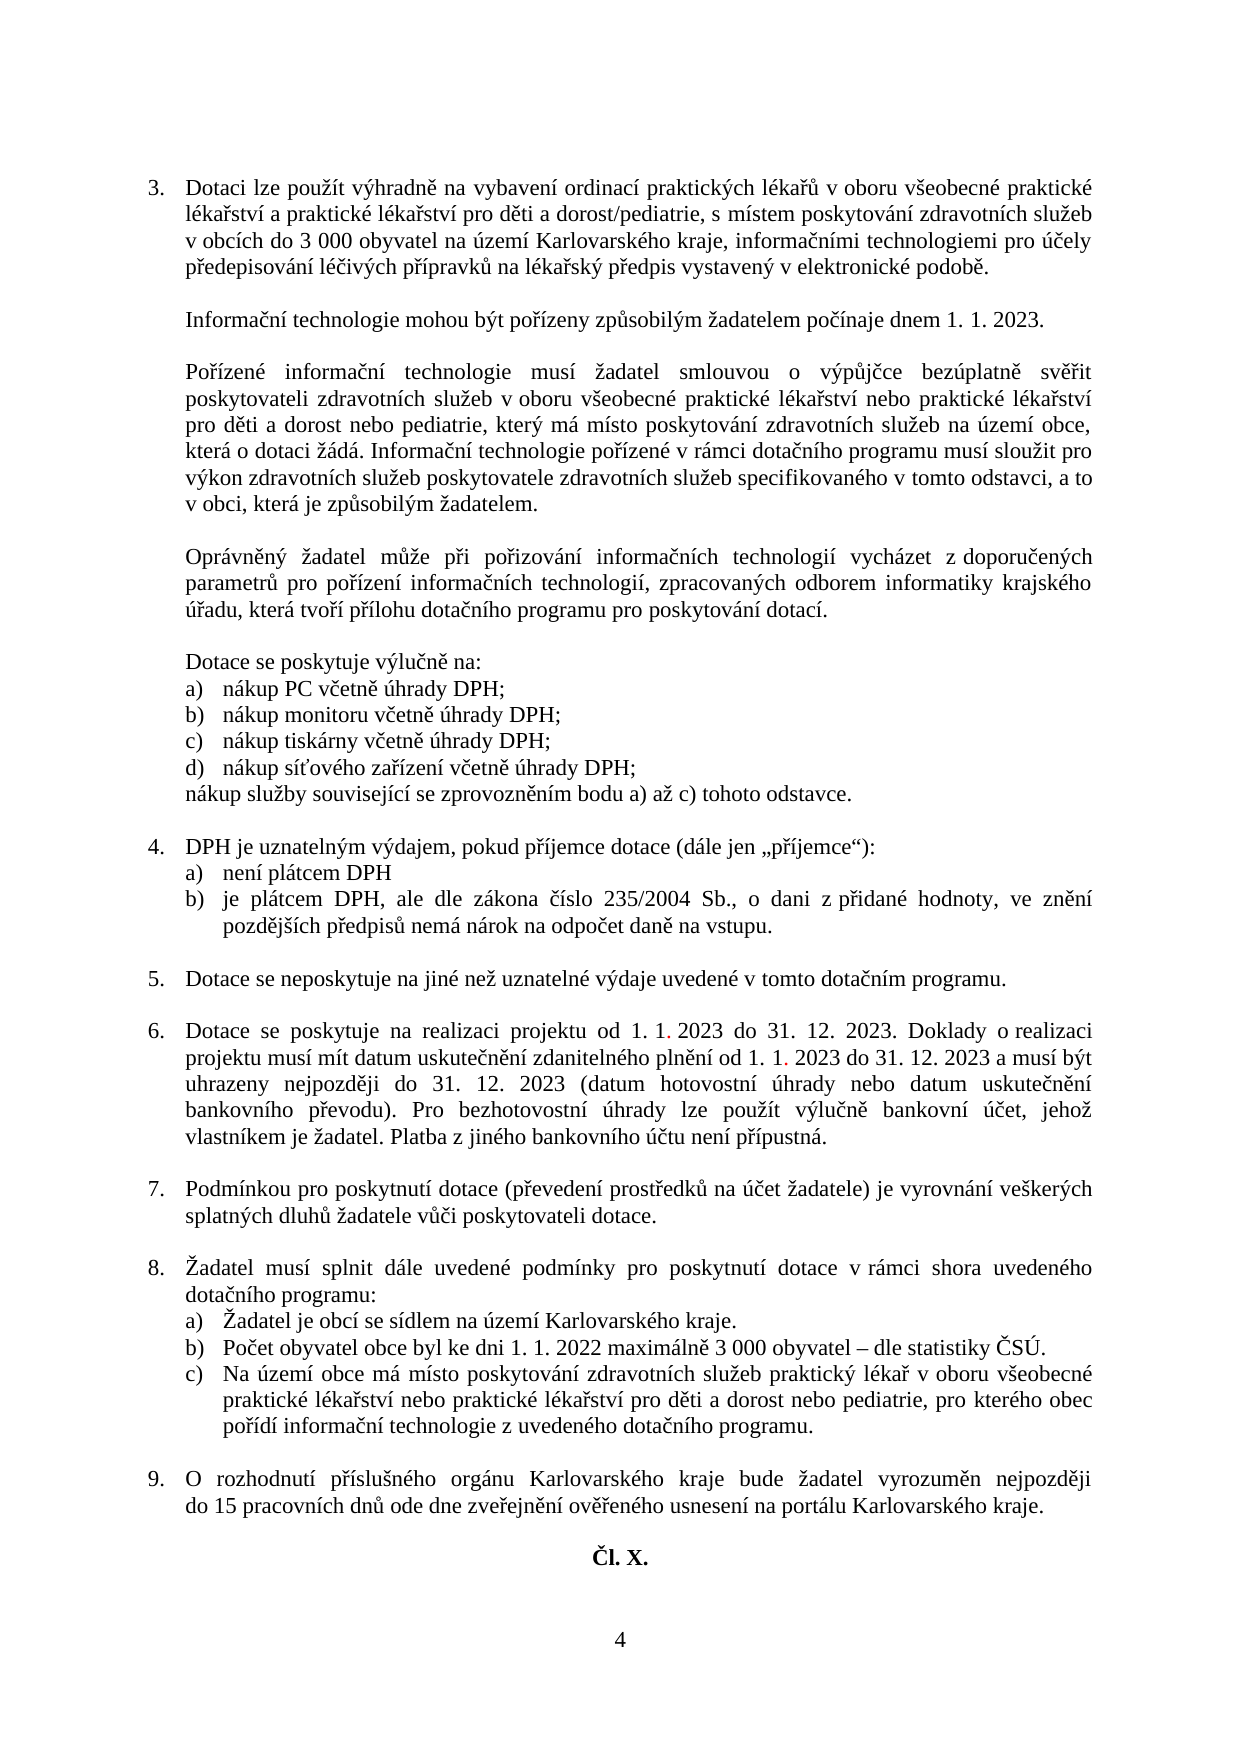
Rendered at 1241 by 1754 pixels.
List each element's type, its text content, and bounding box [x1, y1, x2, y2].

list je plátcem DPH, ale dle zákona číslo 235/2004 Sb., o dani z přidané hodnoty, ve znění pozdějších předpisů nemá nárok na odpočet daně na vstupu. [185, 886, 1093, 938]
list nákup monitoru včetně úhrady DPH; [185, 701, 1093, 727]
text Pořízené informační technologie musí žadatel smlouvou o výpůjčce bezúplatně svěřit poskytovateli zdravotních služeb v oboru všeobecné praktické lékařství nebo praktické lékařství pro děti a dorost nebo pediatrie, který má místo poskytování zdravotních služeb na území obce, která o dotaci žádá. Informační technologie pořízené v rámci dotačního programu musí sloužit pro výkon zdravotních služeb poskytovatele zdravotních služeb specifikovaného v tomto odstavci, a to v obci, která je způsobilým žadatelem. [185, 358, 1093, 517]
list Na území obce má místo poskytování zdravotních služeb praktický lékař v oboru všeobecné praktické lékařství nebo praktické lékařství pro děti a dorost nebo pediatrie, pro kterého obec pořídí informační technologie z uvedeného dotačního programu. [185, 1360, 1093, 1439]
text nákup služby související se zprovozněním bodu a) až c) tohoto odstavce. [185, 780, 1093, 806]
list Žadatel je obcí se sídlem na území Karlovarského kraje. [185, 1307, 1093, 1333]
text Čl. X. [148, 1544, 1093, 1571]
list Žadatel musí splnit dále uvedené podmínky pro poskytnutí dotace v rámci shora uvedeného dotačního programu: [148, 1254, 1093, 1307]
list Podmínkou pro poskytnutí dotace (převedení prostředků na účet žadatele) je vyrovnání veškerých splatných dluhů žadatele vůči poskytovateli dotace. [148, 1175, 1093, 1228]
text Dotace se poskytuje výlučně na: [185, 648, 1093, 675]
list nákup síťového zařízení včetně úhrady DPH; [185, 754, 1093, 780]
list nákup tiskárny včetně úhrady DPH; [185, 727, 1093, 754]
list Dotaci lze použít výhradně na vybavení ordinací praktických lékařů v oboru všeobecné praktické lékařství a praktické lékařství pro děti a dorost/pediatrie, s místem poskytování zdravotních služeb v obcích do 3 000 obyvatel na území Karlovarského kraje, informačními technologiemi pro účely předepisování léčivých přípravků na lékařský předpis vystavený v elektronické podobě. [148, 174, 1093, 279]
list není plátcem DPH [185, 859, 1093, 886]
list nákup PC včetně úhrady DPH; [185, 675, 1093, 701]
text Oprávněný žadatel může při pořizování informačních technologií vycházet z doporučených parametrů pro pořízení informačních technologií, zpracovaných odborem informatiky krajského úřadu, která tvoří přílohu dotačního programu pro poskytování dotací. [185, 543, 1093, 622]
list DPH je uznatelným výdajem, pokud příjemce dotace (dále jen „příjemce“): [148, 833, 1093, 859]
text Informační technologie mohou být pořízeny způsobilým žadatelem počínaje dnem 1. 1. 2023. [185, 306, 1093, 332]
list Počet obyvatel obce byl ke dni 1. 1. 2022 maximálně 3 000 obyvatel – dle statistiky ČSÚ. [185, 1333, 1093, 1360]
list Dotace se poskytuje na realizaci projektu od 1. 1. 2023 do 31. 12. 2023. Doklady o realizaci projektu musí mít datum uskutečnění zdanitelného plnění od 1. 1. 2023 do 31. 12. 2023 a musí být uhrazeny nejpozději do 31. 12. 2023 (datum hotovostní úhrady nebo datum uskutečnění bankovního převodu). Pro bezhotovostní úhrady lze použít výlučně bankovní účet, jehož vlastníkem je žadatel. Platba z jiného bankovního účtu není přípustná. [148, 1017, 1093, 1149]
list Dotace se neposkytuje na jiné než uznatelné výdaje uvedené v tomto dotačním programu. [148, 964, 1093, 991]
list O rozhodnutí příslušného orgánu Karlovarského kraje bude žadatel vyrozuměn nejpozději do 15 pracovních dnů ode dne zveřejnění ověřeného usnesení na portálu Karlovarského kraje. [148, 1465, 1093, 1518]
